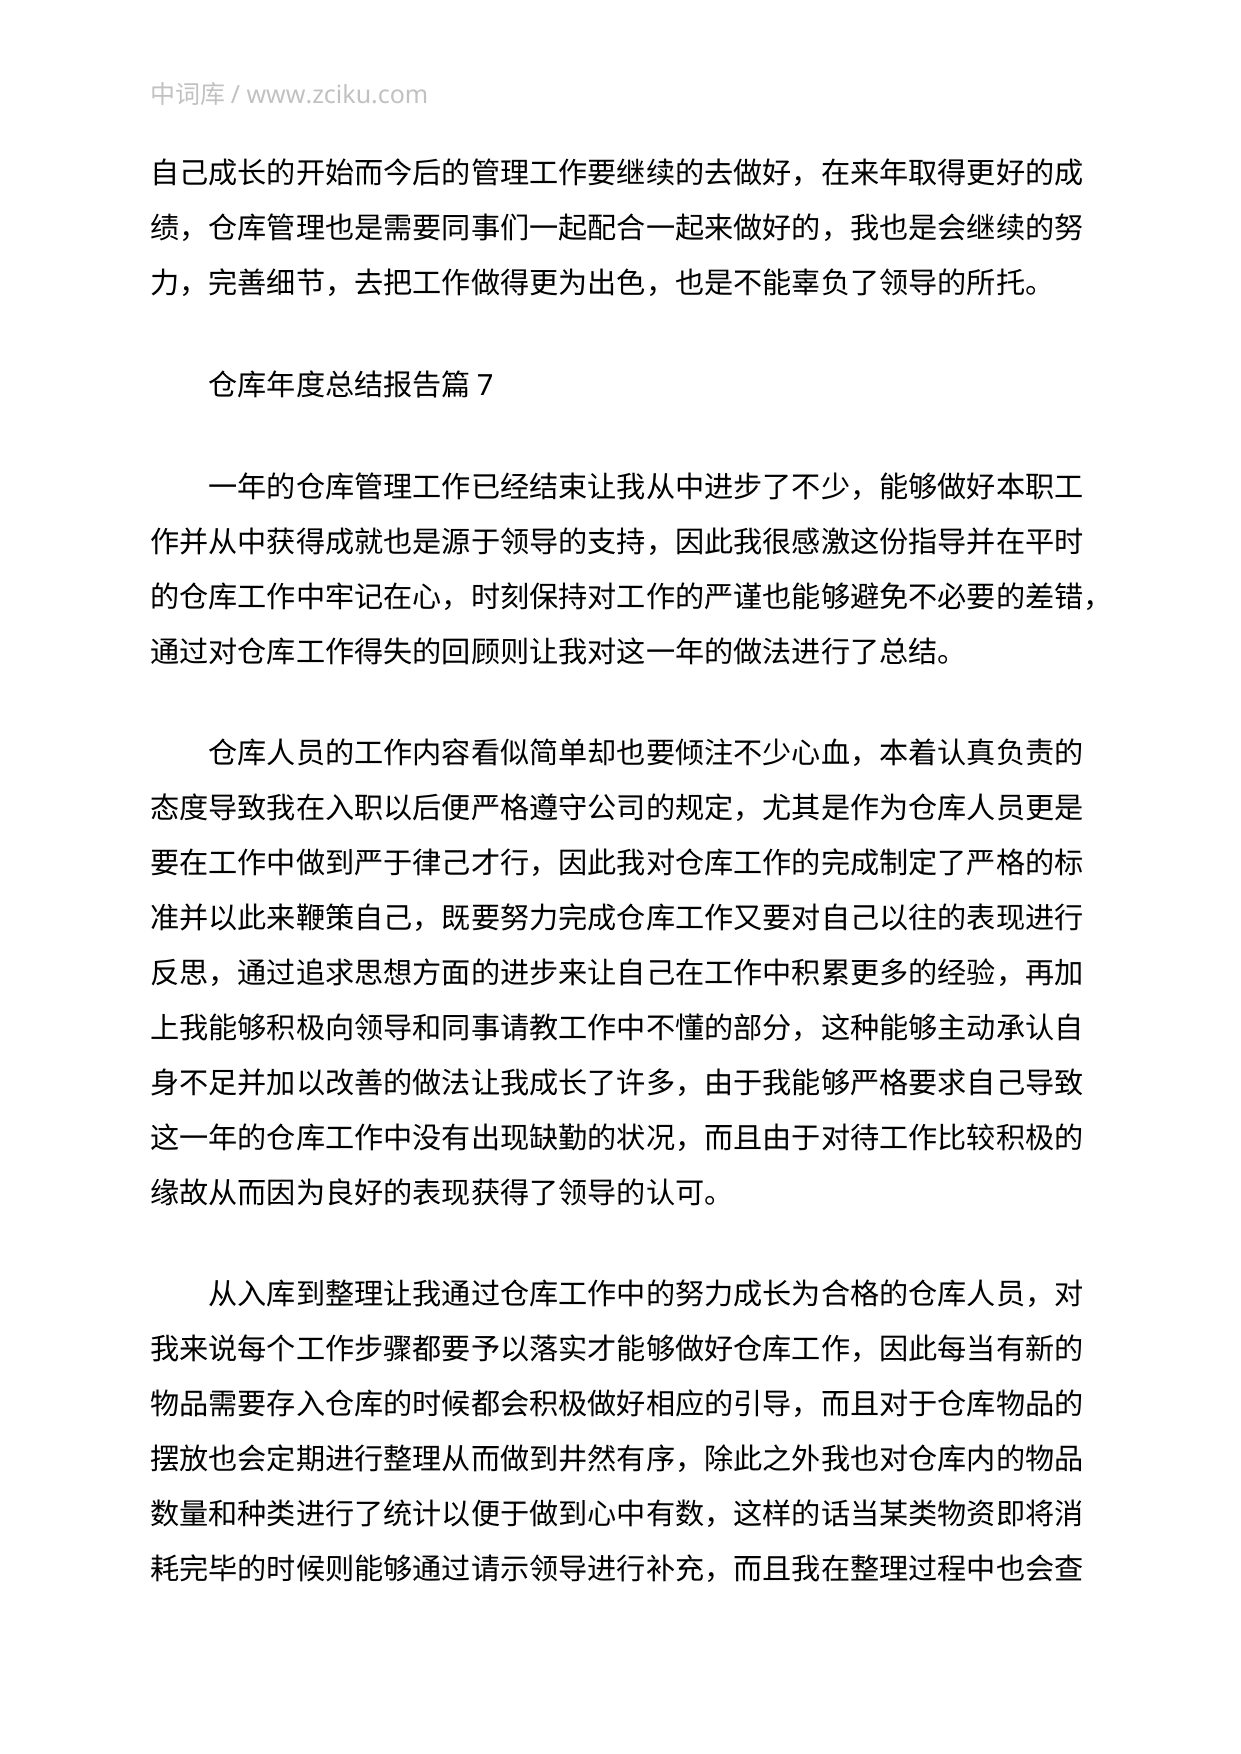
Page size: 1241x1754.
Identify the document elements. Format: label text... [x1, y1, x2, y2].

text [150, 150, 1090, 302]
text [150, 1271, 1090, 1588]
text 仓库人员的工作内容看似简单却也要倾注不少心血，本着认真负责的态度导致我在入职以后便严格遵守公司的规定，尤其是作为仓库人员更是要在工作中做到严于律己才行，因此我对仓库工作的完成制定了严格的标准并以此来鞭策自己，既要努力完成仓库工作又要对自己以往的表现进行反思，通过追求思想方面的进步来让自己在工作中积累更多的经验，再加上我能够积极向领导和同事请教工作中不懂的部分，这种能够主动承认自身不足并加以改善的做法让我成长了许多，由于我能够严格要求自己导致这一年的仓库工作中没有出现缺勤的状况，而且由于对待工作比较积极的缘故从而因为良好的表现获得了领导的认可。 [150, 730, 1090, 1211]
text 仓库年度总结报告篇7 [150, 362, 1090, 404]
text 一年的仓库管理工作已经结束让我从中进步了不少，能够做好本职工作并从中获得成就也是源于领导的支持，因此我很感激这份指导并在平时的仓库工作中牢记在心，时刻保持对工作的严谨也能够避免不必要的差错，通过对仓库工作得失的回顾则让我对这一年的做法进行了总结。 [150, 463, 1090, 671]
